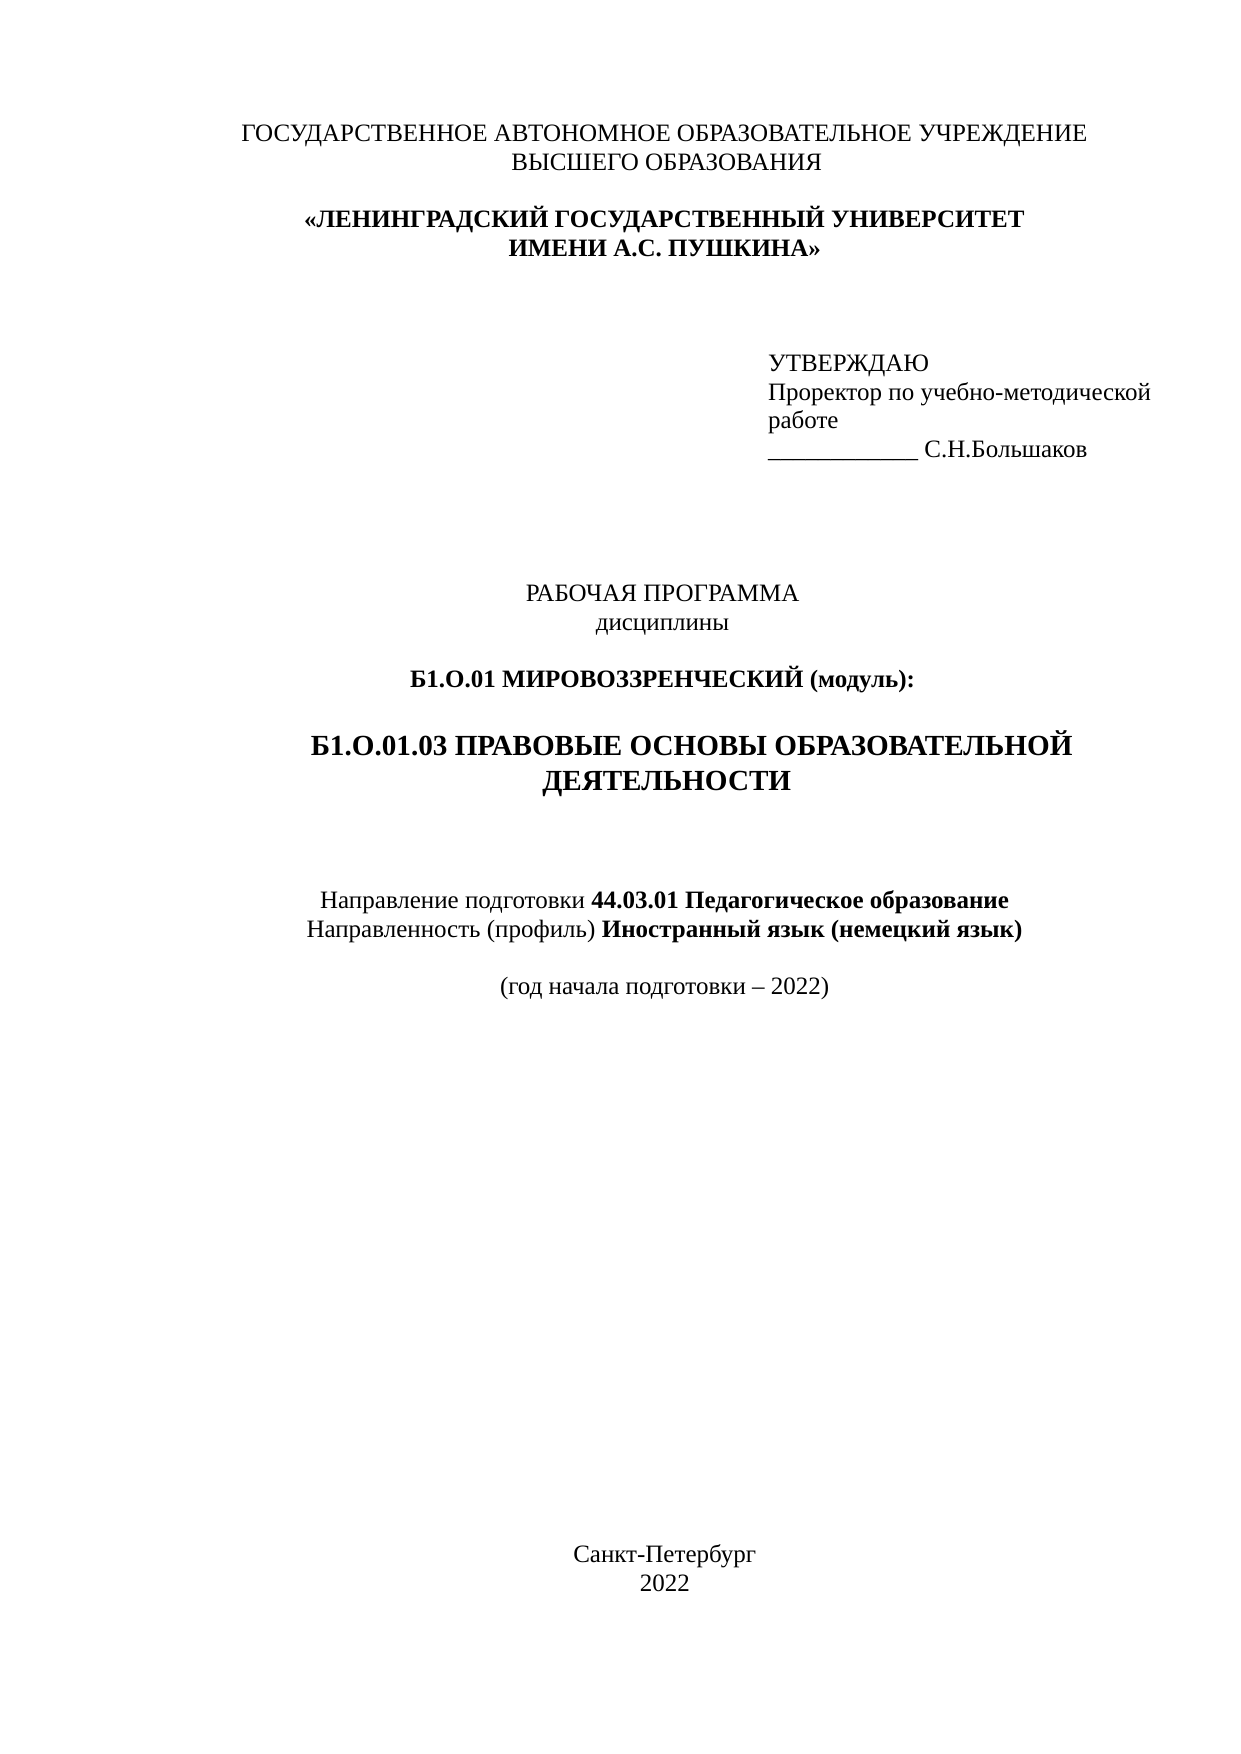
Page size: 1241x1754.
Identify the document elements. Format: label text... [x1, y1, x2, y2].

text Б1.О.01.03 ПРАВОВЫЕ ОСНОВЫ ОБРАЗОВАТЕЛЬНОЙ ДЕЯТЕЛЬНОСТИ [181, 728, 1152, 797]
text дисциплины [173, 607, 1152, 636]
text ИМЕНИ А.С. ПУШКИНА» [177, 233, 1152, 262]
text Санкт-Петербург [177, 1539, 1152, 1568]
text ГОСУДАРСТВЕННОЕ АВТОНОМНОЕ ОБРАЗОВАТЕЛЬНОЕ УЧРЕЖДЕНИЕ ВЫСШЕГО ОБРАЗОВАНИЯ [177, 118, 1152, 176]
text Направленность (профиль) Иностранный язык (немецкий язык) [177, 914, 1152, 942]
text Б1.О.01 МИРОВОЗЗРЕНЧЕСКИЙ (модуль): [173, 664, 1152, 693]
text Проректор по учебно-методической [181, 377, 1152, 406]
text 2022 [177, 1568, 1152, 1597]
text УТВЕРЖДАЮ [181, 348, 1152, 377]
text Направление подготовки 44.03.01 Педагогическое образование [177, 885, 1152, 914]
text РАБОЧАЯ ПРОГРАММА [173, 578, 1152, 607]
text ____________ С.Н.Большаков [181, 434, 1152, 463]
text (год начала подготовки – 2022) [177, 971, 1152, 1000]
text «ЛЕНИНГРАДСКИЙ ГОСУДАРСТВЕННЫЙ УНИВЕРСИТЕТ [177, 204, 1152, 233]
text работе [181, 406, 1152, 434]
